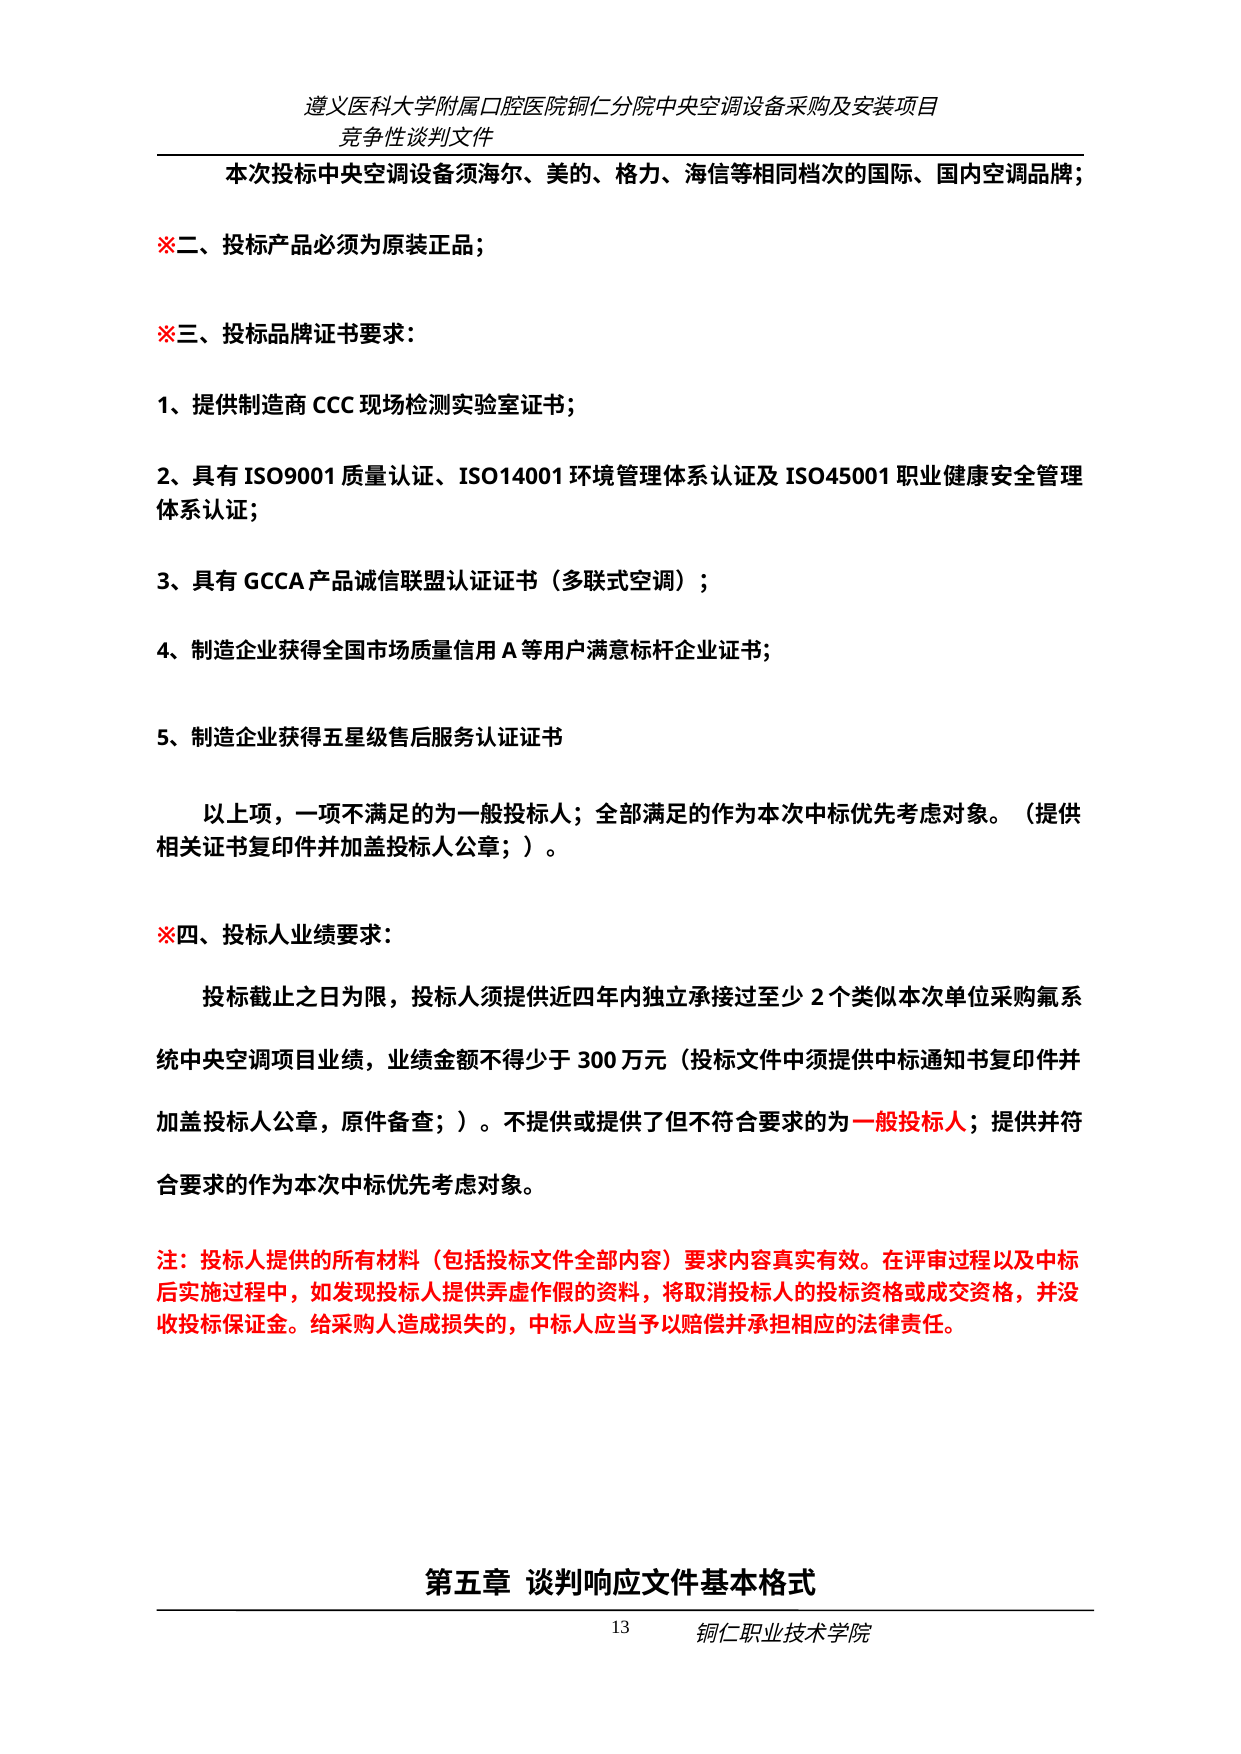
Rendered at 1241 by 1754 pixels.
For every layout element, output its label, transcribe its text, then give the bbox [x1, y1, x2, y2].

list 具有ISO9001质量认证、ISO14001环境管理体系认证及ISO45001职业健康安全管理体系认证； [157, 458, 1084, 525]
text 投标截止之日为限，投标人须提供近四年内独立承接过至少2个类似本次单位采购氟系统中央空调项目业绩，业绩金额不得少于300万元（投标文件中须提供中标通知书复印件并加盖投标人公章，原件备查；）。不提供或提供了但不符合要求的为一般投标人；提供并符合要求的作为本次中标优先考虑对象。 [157, 956, 1084, 1206]
text ※二、投标产品必须为原装正品； [157, 227, 1084, 260]
text 注：投标人提供的所有材料（包括投标文件全部内容）要求内容真实有效。在评审过程以及中标后实施过程中，如发现投标人提供弄虚作假的资料，将取消投标人的投标资格或成交资格，并没收投标保证金。给采购人造成损失的，中标人应当予以赔偿并承担相应的法律责任。 [157, 1243, 1084, 1338]
list 提供制造商CCC现场检测实验室证书； [157, 387, 1084, 421]
list 制造企业获得全国市场质量信用A等用户满意标杆企业证书； [157, 633, 1084, 665]
list 制造企业获得五星级售后服务认证证书 [157, 720, 1084, 752]
text ※四、投标人业绩要求： [157, 893, 1084, 956]
list 具有GCCA产品诚信联盟认证证书（多联式空调）； [157, 562, 1084, 596]
text ※三、投标品牌证书要求： [157, 316, 1084, 349]
text 第五章 谈判响应文件基本格式 [157, 1559, 1084, 1602]
list 以上项，一项不满足的为一般投标人；全部满足的作为本次中标优先考虑对象。（提供相关证书复印件并加盖投标人公章；）。 [157, 796, 1084, 862]
text 本次投标中央空调设备须海尔、美的、格力、海信等相同档次的国际、国内空调品牌； [157, 156, 1084, 189]
